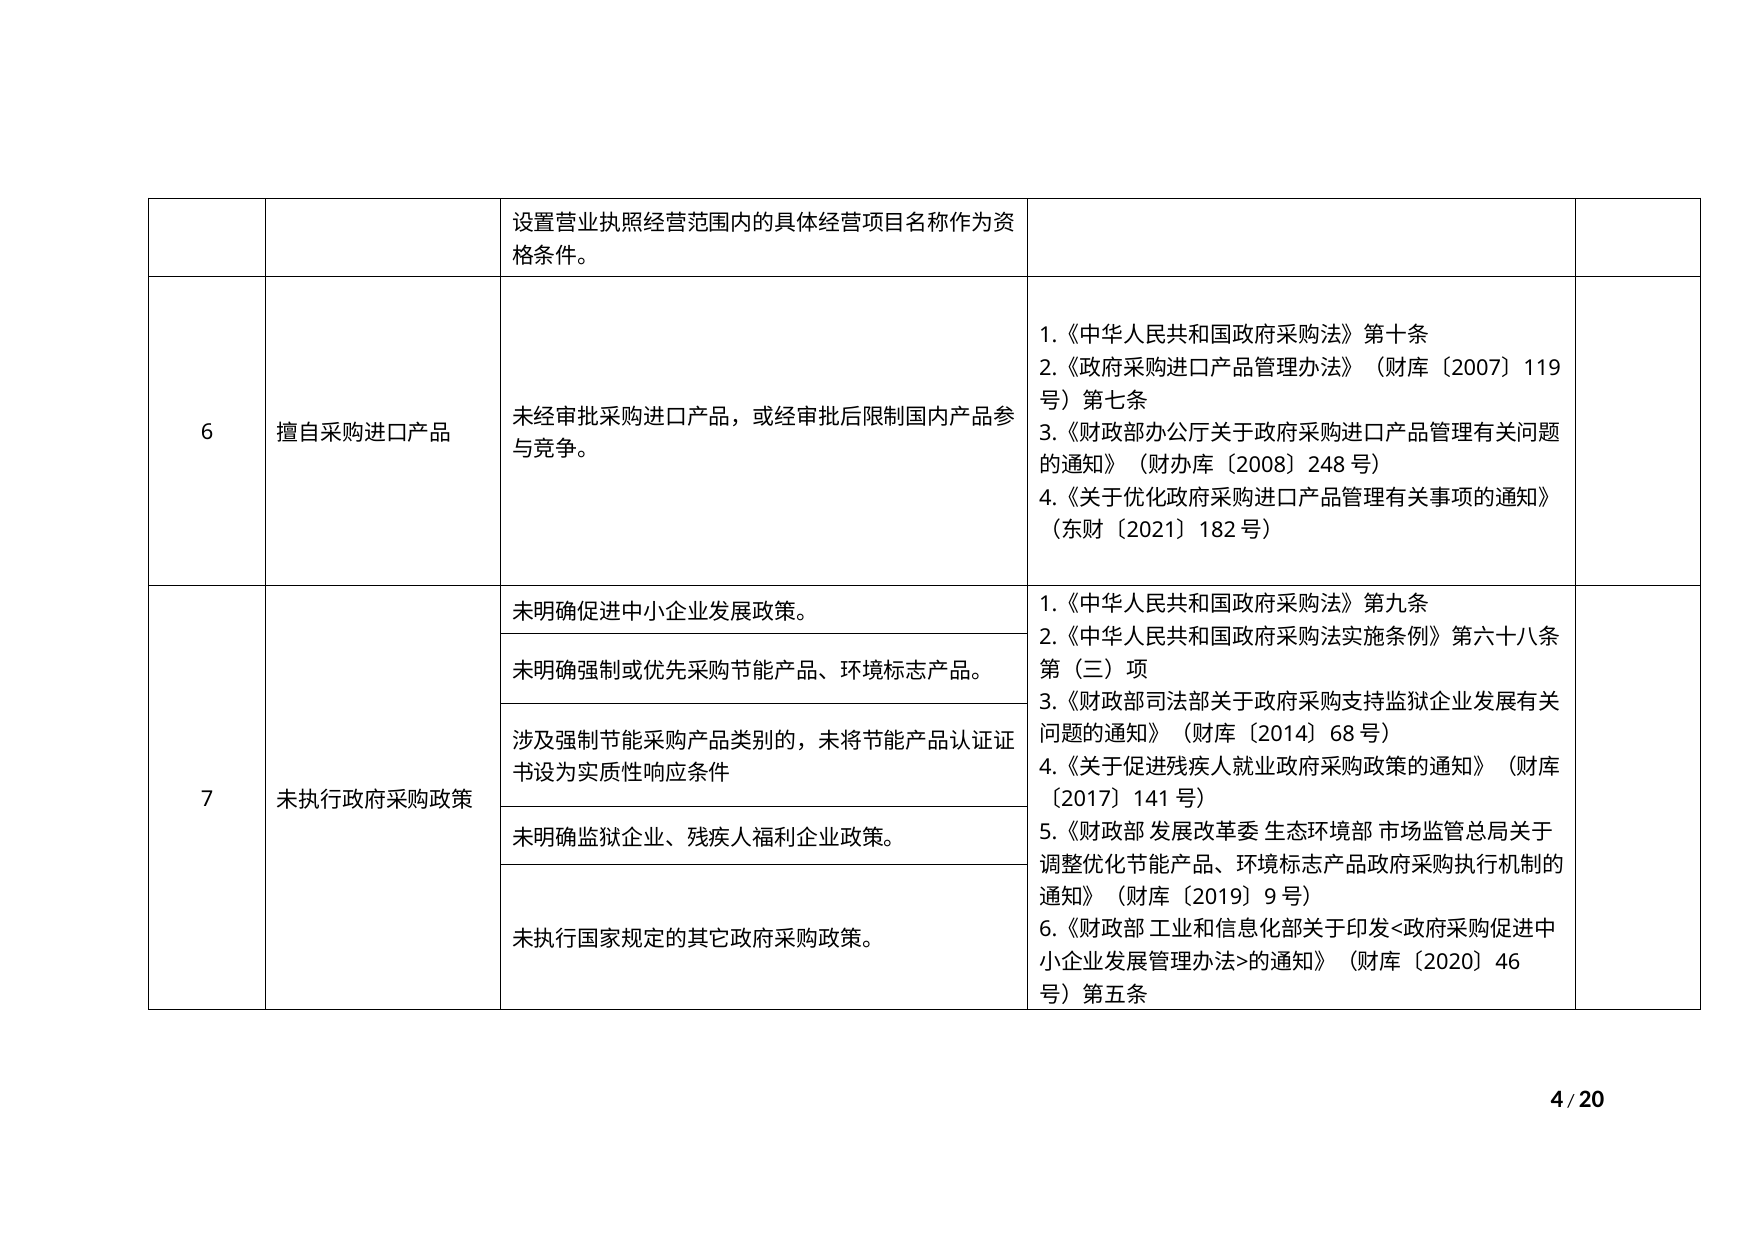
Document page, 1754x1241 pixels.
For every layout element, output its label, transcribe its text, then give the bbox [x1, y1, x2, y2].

table_cell 7 [149, 586, 265, 1009]
table_cell 未明确促进中小企业发展政策。 [501, 586, 1027, 633]
table_cell 6 [149, 277, 265, 585]
table_cell 未执行政府采购政策 [266, 586, 500, 1009]
table_cell 设置营业执照经营范围内的具体经营项目名称作为资格条件。 [501, 199, 1027, 276]
table_cell [1576, 586, 1700, 1009]
table_cell 擅自采购进口产品 [266, 277, 500, 585]
table_cell 未执行国家规定的其它政府采购政策。 [501, 865, 1027, 1009]
table_cell 1.《中华人民共和国政府采购法》第九条 2.《中华人民共和国政府采购法实施条例》第六十八条第（三）项 3.《财政部司法部关于政府采购支持监狱企业发展有关问题的通知》（财库〔2014〕68号） 4.《关于促进残疾人就业政府采购政策的通知》（财库〔2017〕141号） 5.《财政部 发展改革委 生态环境部 市场监管总局关于调整优化节能产品、环境标志产品政府采购执行机制的通知》（财库〔2019〕9号） 6.《财政部 工业和信息化部关于印发<政府采购促进中小企业发展管理办法>的通知》（财库〔2020〕46号）第五条 [1028, 586, 1575, 1009]
table_cell 涉及强制节能采购产品类别的，未将节能产品认证证书设为实质性响应条件 [501, 704, 1027, 806]
table_cell 未明确监狱企业、残疾人福利企业政策。 [501, 807, 1027, 864]
table_cell 未明确强制或优先采购节能产品、环境标志产品。 [501, 634, 1027, 703]
table_cell 未经审批采购进口产品，或经审批后限制国内产品参与竞争。 [501, 277, 1027, 585]
table_cell [1576, 277, 1700, 585]
table_cell 1.《中华人民共和国政府采购法》第十条 2.《政府采购进口产品管理办法》（财库〔2007〕119号）第七条 3.《财政部办公厅关于政府采购进口产品管理有关问题的通知》（财办库〔2008〕248号） 4.《关于优化政府采购进口产品管理有关事项的通知》（东财〔2021〕182号） [1028, 277, 1575, 585]
